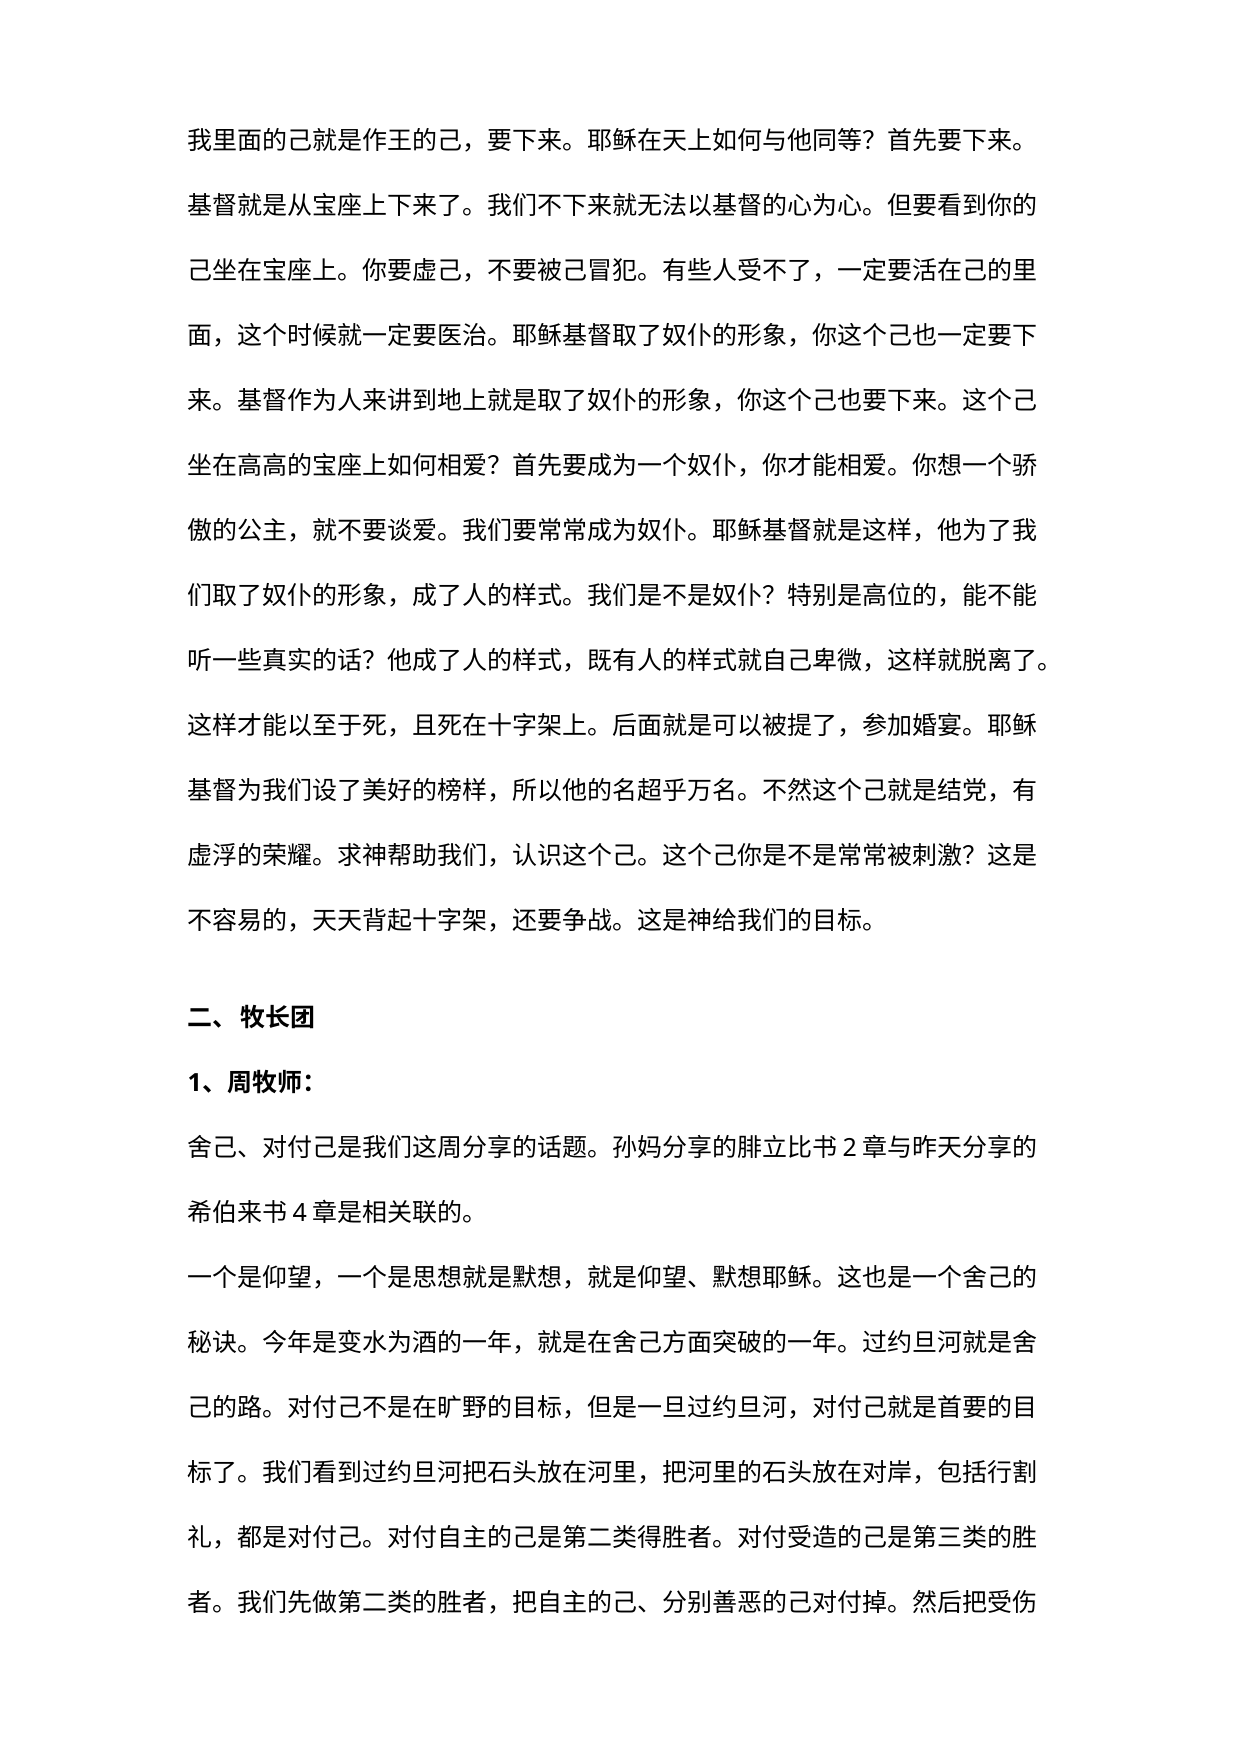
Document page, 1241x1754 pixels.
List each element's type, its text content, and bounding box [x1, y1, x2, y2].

text 我里面的己就是作王的己，要下来。耶稣在天上如何与他同等？首先要下来。基督就是从宝座上下来了。我们不下来就无法以基督的心为心。但要看到你的己坐在宝座上。你要虚己，不要被己冒犯。有些人受不了，一定要活在己的里面，这个时候就一定要医治。耶稣基督取了奴仆的形象，你这个己也一定要下来。基督作为人来讲到地上就是取了奴仆的形象，你这个己也要下来。这个己坐在高高的宝座上如何相爱？首先要成为一个奴仆，你才能相爱。你想一个骄傲的公主，就不要谈爱。我们要常常成为奴仆。耶稣基督就是这样，他为了我们取了奴仆的形象，成了人的样式。我们是不是奴仆？特别是高位的，能不能听一些真实的话？他成了人的样式，既有人的样式就自己卑微，这样就脱离了。这样才能以至于死，且死在十字架上。后面就是可以被提了，参加婚宴。耶稣基督为我们设了美好的榜样，所以他的名超乎万名。不然这个己就是结党，有虚浮的荣耀。求神帮助我们，认识这个己。这个己你是不是常常被刺激？这是不容易的，天天背起十字架，还要争战。这是神给我们的目标。 [187, 106, 1053, 951]
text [187, 1243, 1053, 1633]
list 牧长团 [187, 983, 1053, 1048]
text 1、周牧师： [187, 1048, 1053, 1113]
text 舍己、对付己是我们这周分享的话题。孙妈分享的腓立比书2章与昨天分享的希伯来书4章是相关联的。 [187, 1113, 1053, 1243]
